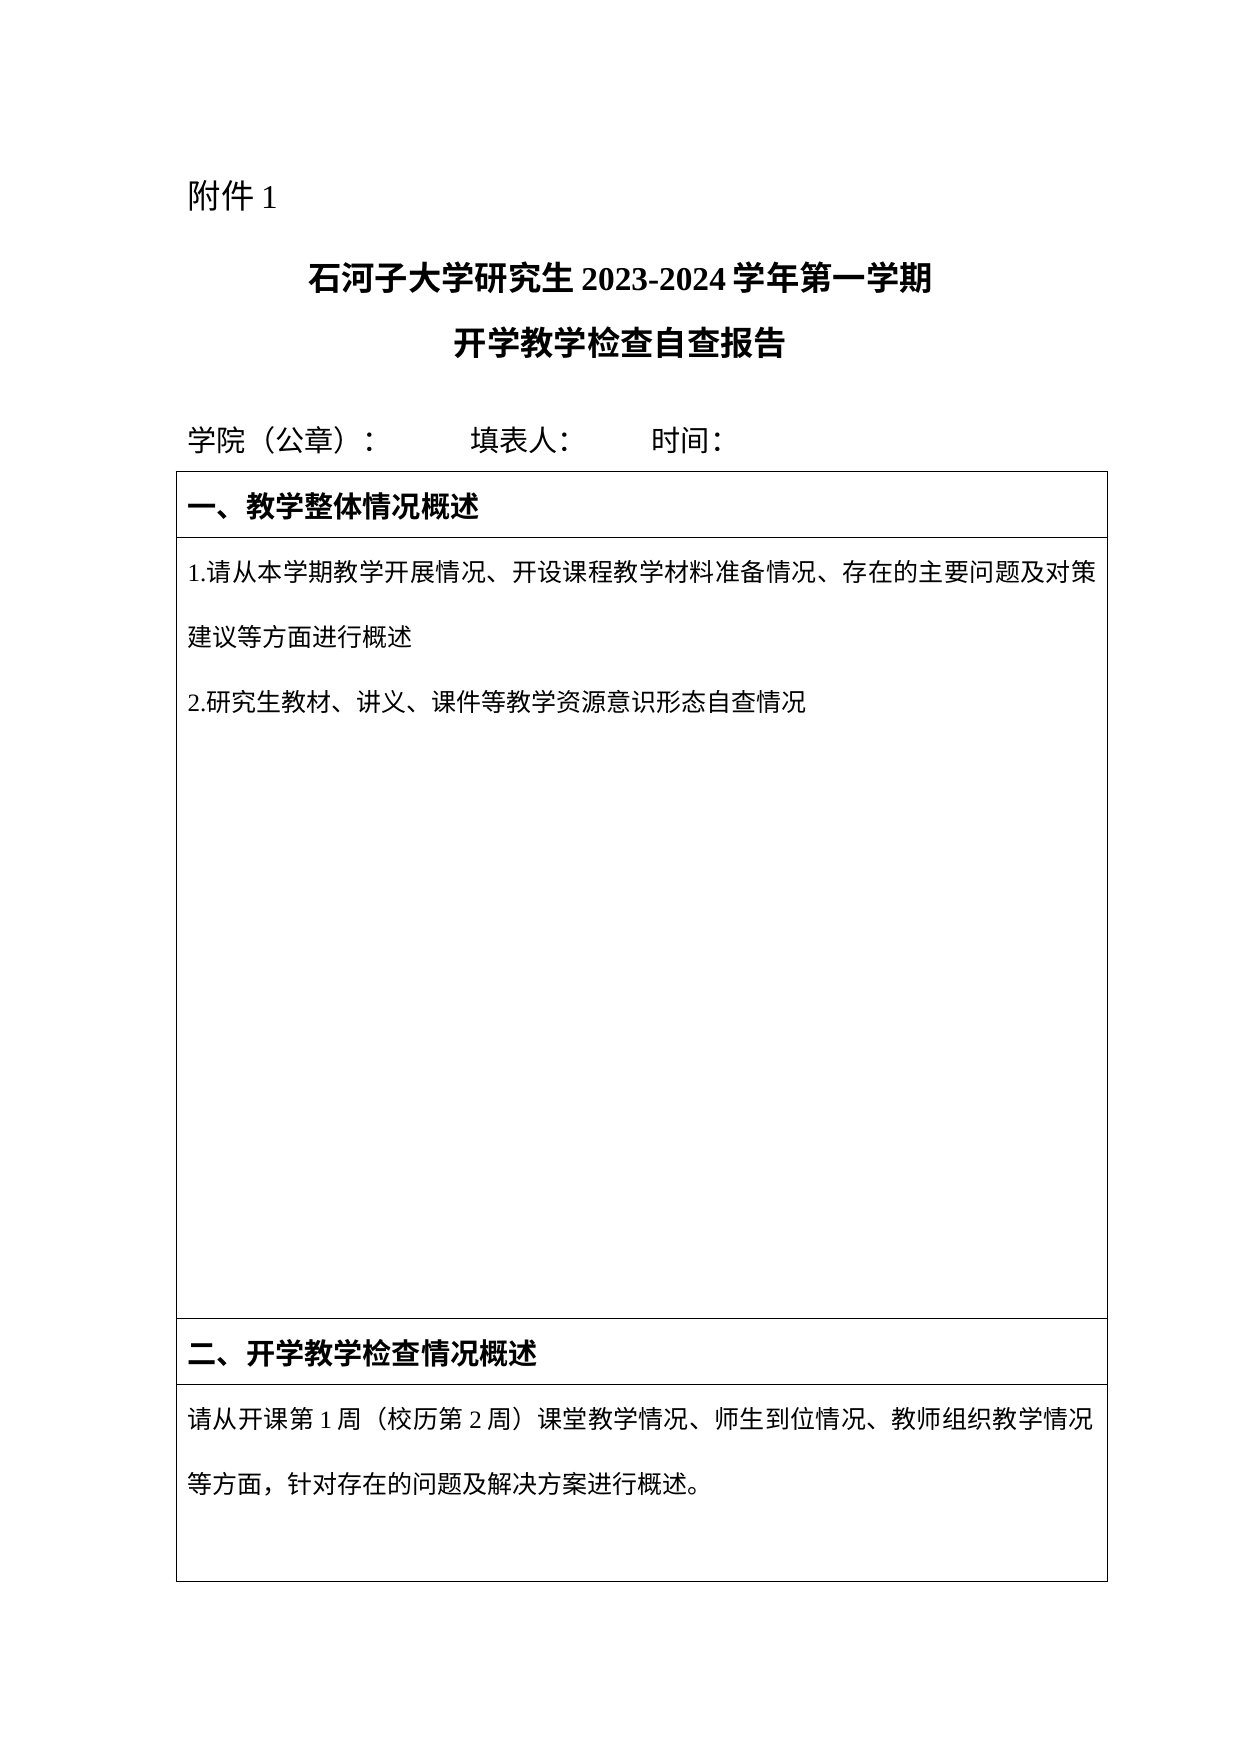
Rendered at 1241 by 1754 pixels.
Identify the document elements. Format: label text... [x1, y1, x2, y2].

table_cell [177, 1385, 1107, 1581]
table_header 一、教学整体情况概述 [177, 472, 1107, 537]
table_cell 二、开学教学检查情况概述 [177, 1319, 1107, 1384]
text 石河子大学研究生2023-2024学年第一学期 [187, 243, 1053, 308]
table_cell 1.请从本学期教学开展情况、开设课程教学材料准备情况、存在的主要问题及对策建议等方面进行概述 2.研究生教材、讲义、课件等教学资源意识形态自查情况 [177, 538, 1107, 1318]
text 开学教学检查自查报告 [187, 308, 1053, 373]
text 附件1 [187, 162, 1053, 227]
text 学院（公章）： 填表人： 时间： [187, 406, 1053, 471]
